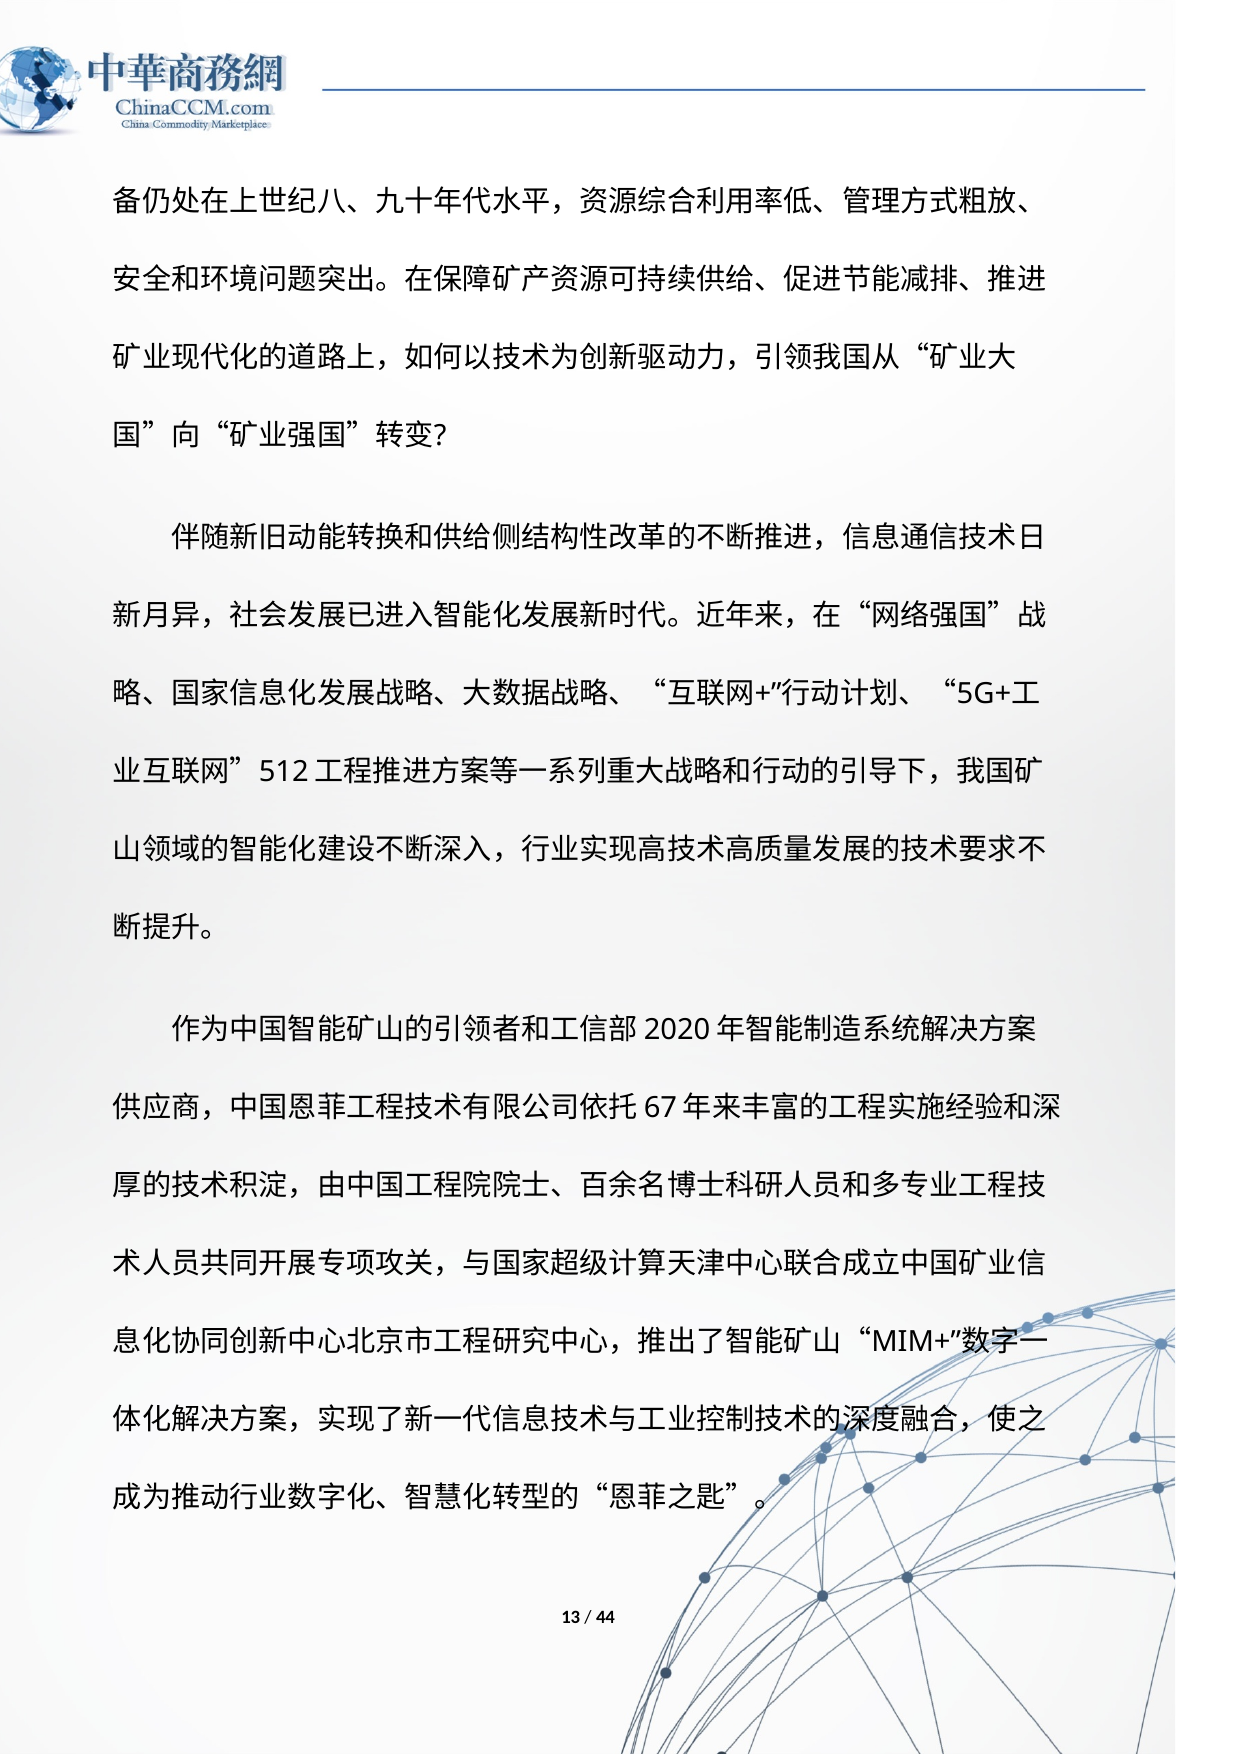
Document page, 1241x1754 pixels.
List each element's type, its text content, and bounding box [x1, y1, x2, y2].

text 作为中国智能矿山的引领者和工信部2020年智能制造系统解决方案供应商，中国恩菲工程技术有限公司依托67年来丰富的工程实施经验和深厚的技术积淀，由中国工程院院士、百余名博士科研人员和多专业工程技术人员共同开展专项攻关，与国家超级计算天津中心联合成立中国矿业信息化协同创新中心北京市工程研究中心，推出了智能矿山“MIM+”数字一体化解决方案，实现了新一代信息技术与工业控制技术的深度融合，使之成为推动行业数字化、智慧化转型的“恩菲之匙”。 [113, 994, 1063, 1527]
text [113, 166, 1063, 465]
picture [0, 0, 1176, 1754]
text 伴随新旧动能转换和供给侧结构性改革的不断推进，信息通信技术日新月异，社会发展已进入智能化发展新时代。近年来，在“网络强国”战略、国家信息化发展战略、大数据战略、“互联网+”行动计划、“5G+工业互联网”512工程推进方案等一系列重大战略和行动的引导下，我国矿山领域的智能化建设不断深入，行业实现高技术高质量发展的技术要求不断提升。 [113, 502, 1063, 957]
